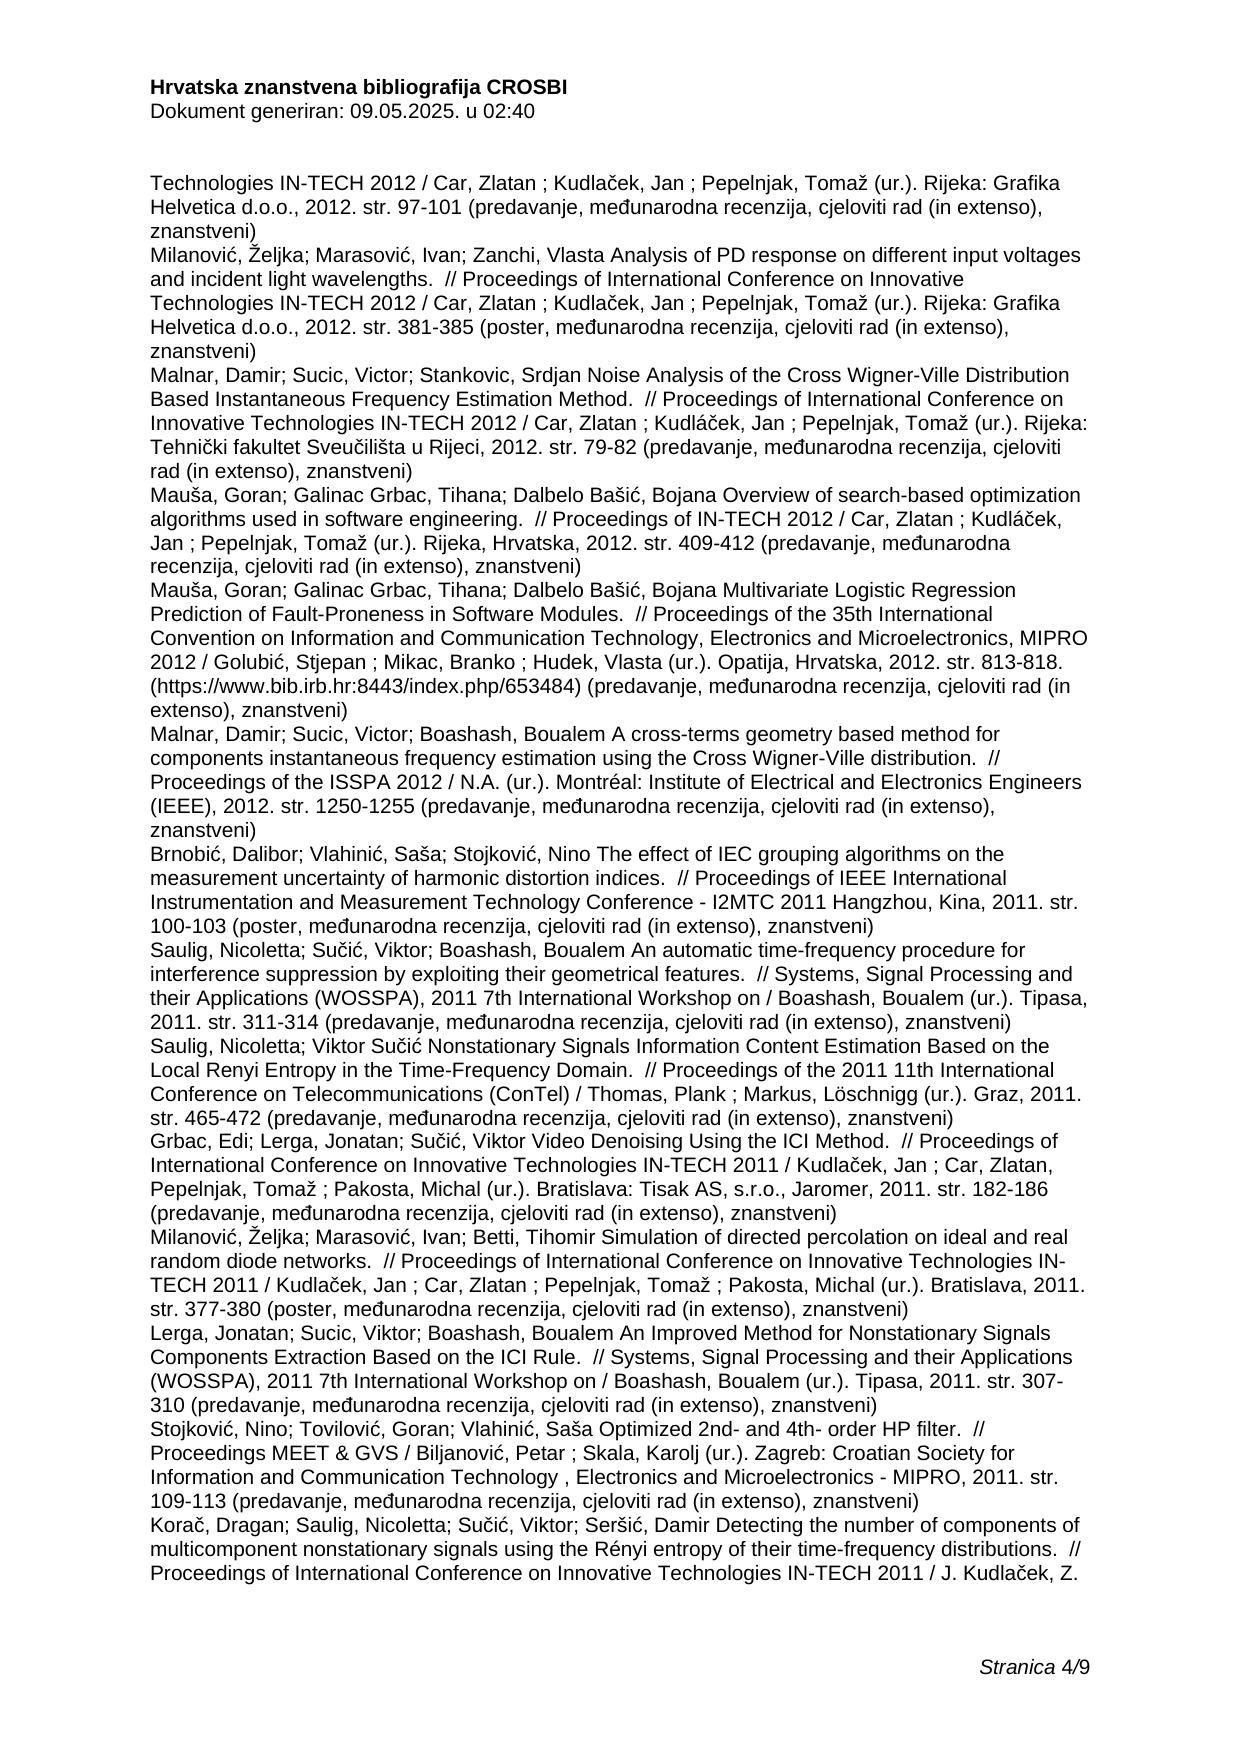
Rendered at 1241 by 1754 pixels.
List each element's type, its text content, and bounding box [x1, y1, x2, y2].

text Stojković, Nino; Tovilović, Goran; Vlahinić, Saša [150, 1417, 1090, 1513]
text Malnar, Damir; Sucic, Victor; Stankovic, Srdjan [150, 363, 1090, 482]
text Mauša, Goran; Galinac Grbac, Tihana; Dalbelo Bašić, Bojana [150, 482, 1090, 578]
text Lerga, Jonatan; Sucic, Viktor; Boashash, Boualem [150, 1321, 1090, 1417]
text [150, 1513, 1090, 1584]
text Milanović, Željka; Marasović, Ivan; Zanchi, Vlasta [150, 243, 1090, 363]
text Mauša, Goran; Galinac Grbac, Tihana; Dalbelo Bašić, Bojana [150, 578, 1090, 722]
text Brnobić, Dalibor; Vlahinić, Saša; Stojković, Nino [150, 842, 1090, 938]
text Malnar, Damir; Sucic, Victor; Boashash, Boualem [150, 722, 1090, 842]
text Milanović, Željka; Marasović, Ivan; Betti, Tihomir [150, 1225, 1090, 1321]
text Saulig, Nicoletta; Viktor Sučić [150, 1033, 1090, 1129]
text Grbac, Edi; Lerga, Jonatan; Sučić, Viktor [150, 1129, 1090, 1225]
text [150, 171, 1090, 243]
text Saulig, Nicoletta; Sučić, Viktor; Boashash, Boualem [150, 938, 1090, 1033]
